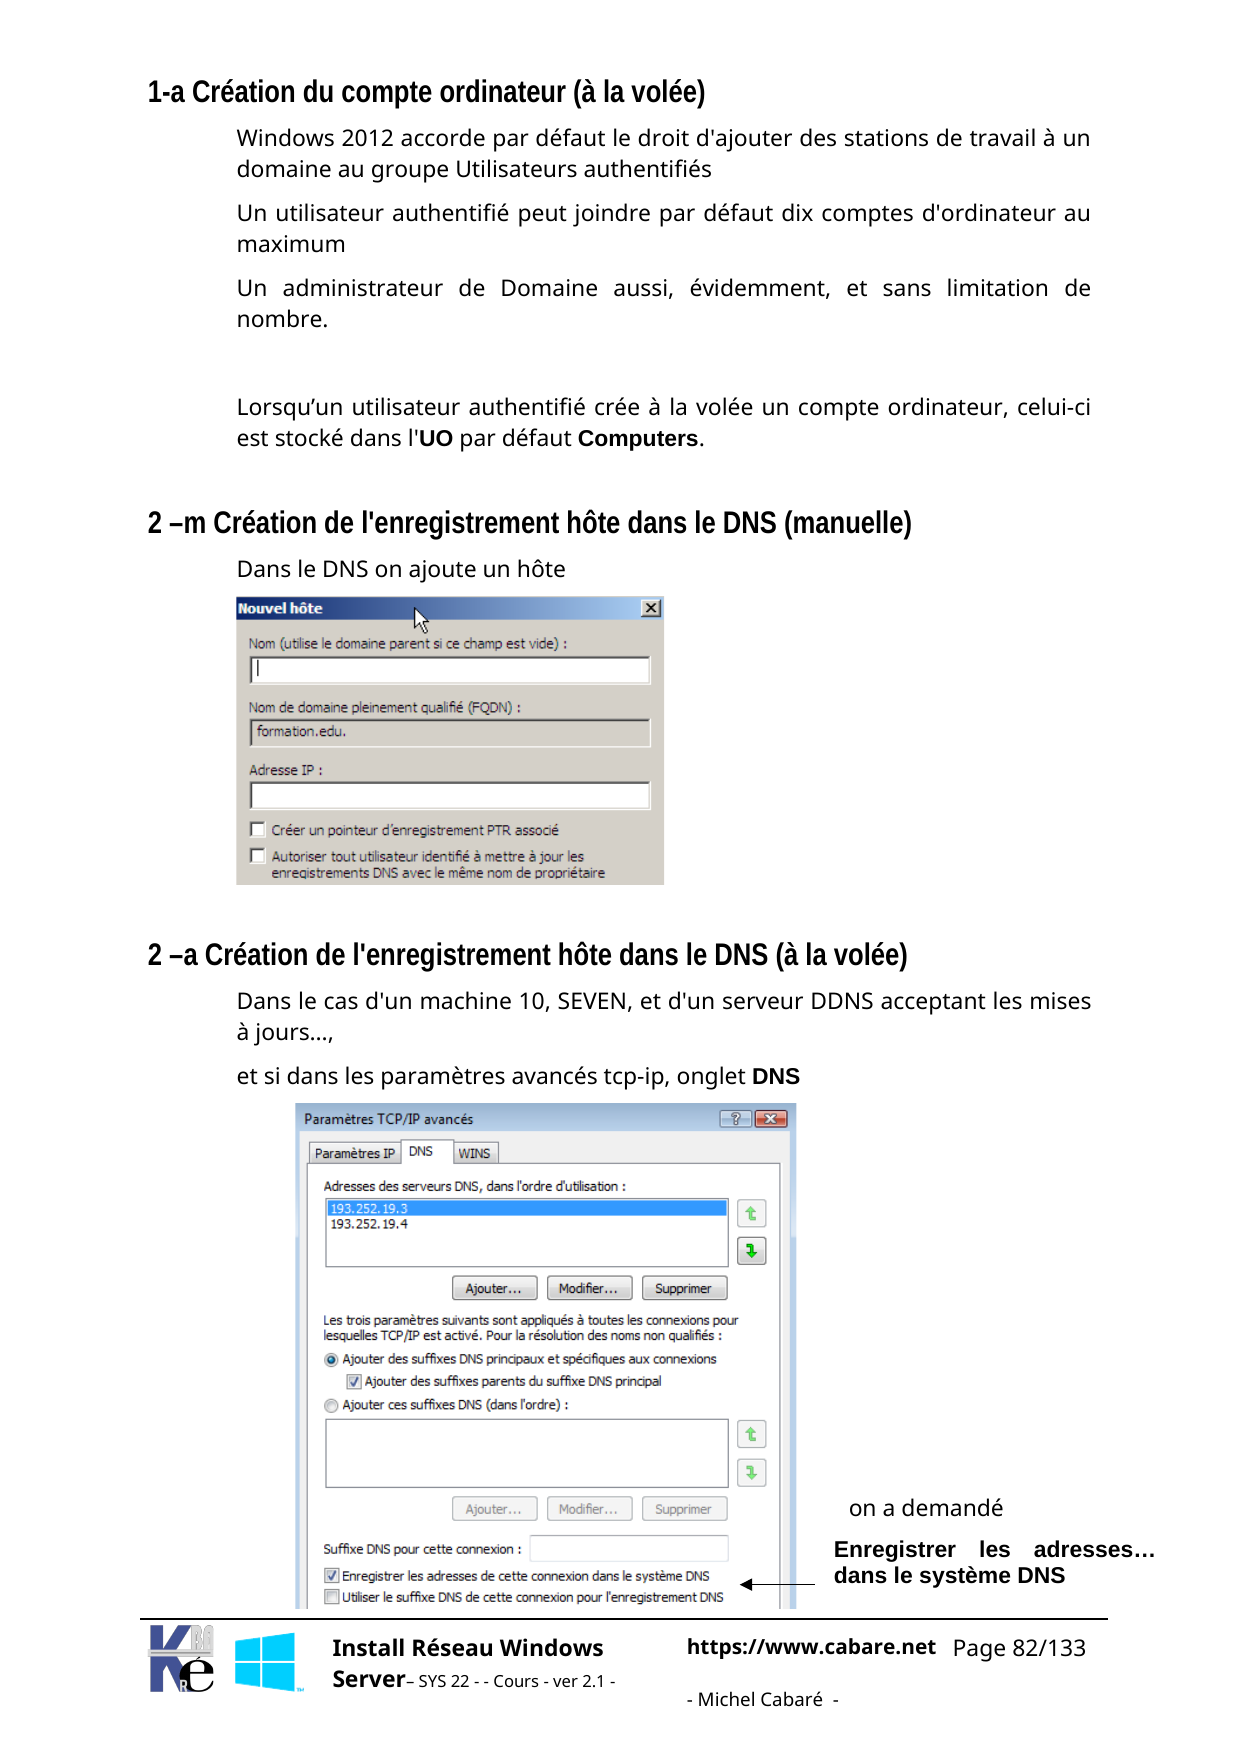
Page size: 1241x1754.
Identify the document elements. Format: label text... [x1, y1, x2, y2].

text et si dans les paramètres avancés tcp-ip, onglet DNS [236, 1060, 1092, 1091]
picture [295, 1103, 797, 1609]
picture [236, 596, 665, 885]
picture [147, 1625, 214, 1692]
subtitle 1-a Création du compte ordinateur (à la volée) [148, 74, 1092, 109]
text Un utilisateur authentifié peut joindre par défaut dix comptes d'ordinateur au maximum [236, 197, 1092, 259]
picture [228, 1632, 308, 1696]
text Dans le cas d'un machine 10, SEVEN, et d'un serveur DDNS acceptant les mises à jours…, [236, 985, 1092, 1047]
text Windows 2012 accorde par défaut le droit d'ajouter des stations de travail à un domaine au groupe Utilisateurs authentifiés [236, 122, 1092, 184]
text Lorsqu’un utilisateur authentifié crée à la volée un compte ordinateur, celui-ci est stocké dans l'UO par défaut Computers. [236, 391, 1092, 453]
text Un administrateur de Domaine aussi, évidemment, et sans limitation de nombre. [236, 272, 1092, 334]
subtitle 2 –m Création de l'enregistrement hôte dans le DNS (manuelle) [148, 505, 1092, 541]
subtitle 2 –a Création de l'enregistrement hôte dans le DNS (à la volée) [148, 937, 1092, 972]
text Dans le DNS on ajoute un hôte [236, 553, 1092, 584]
